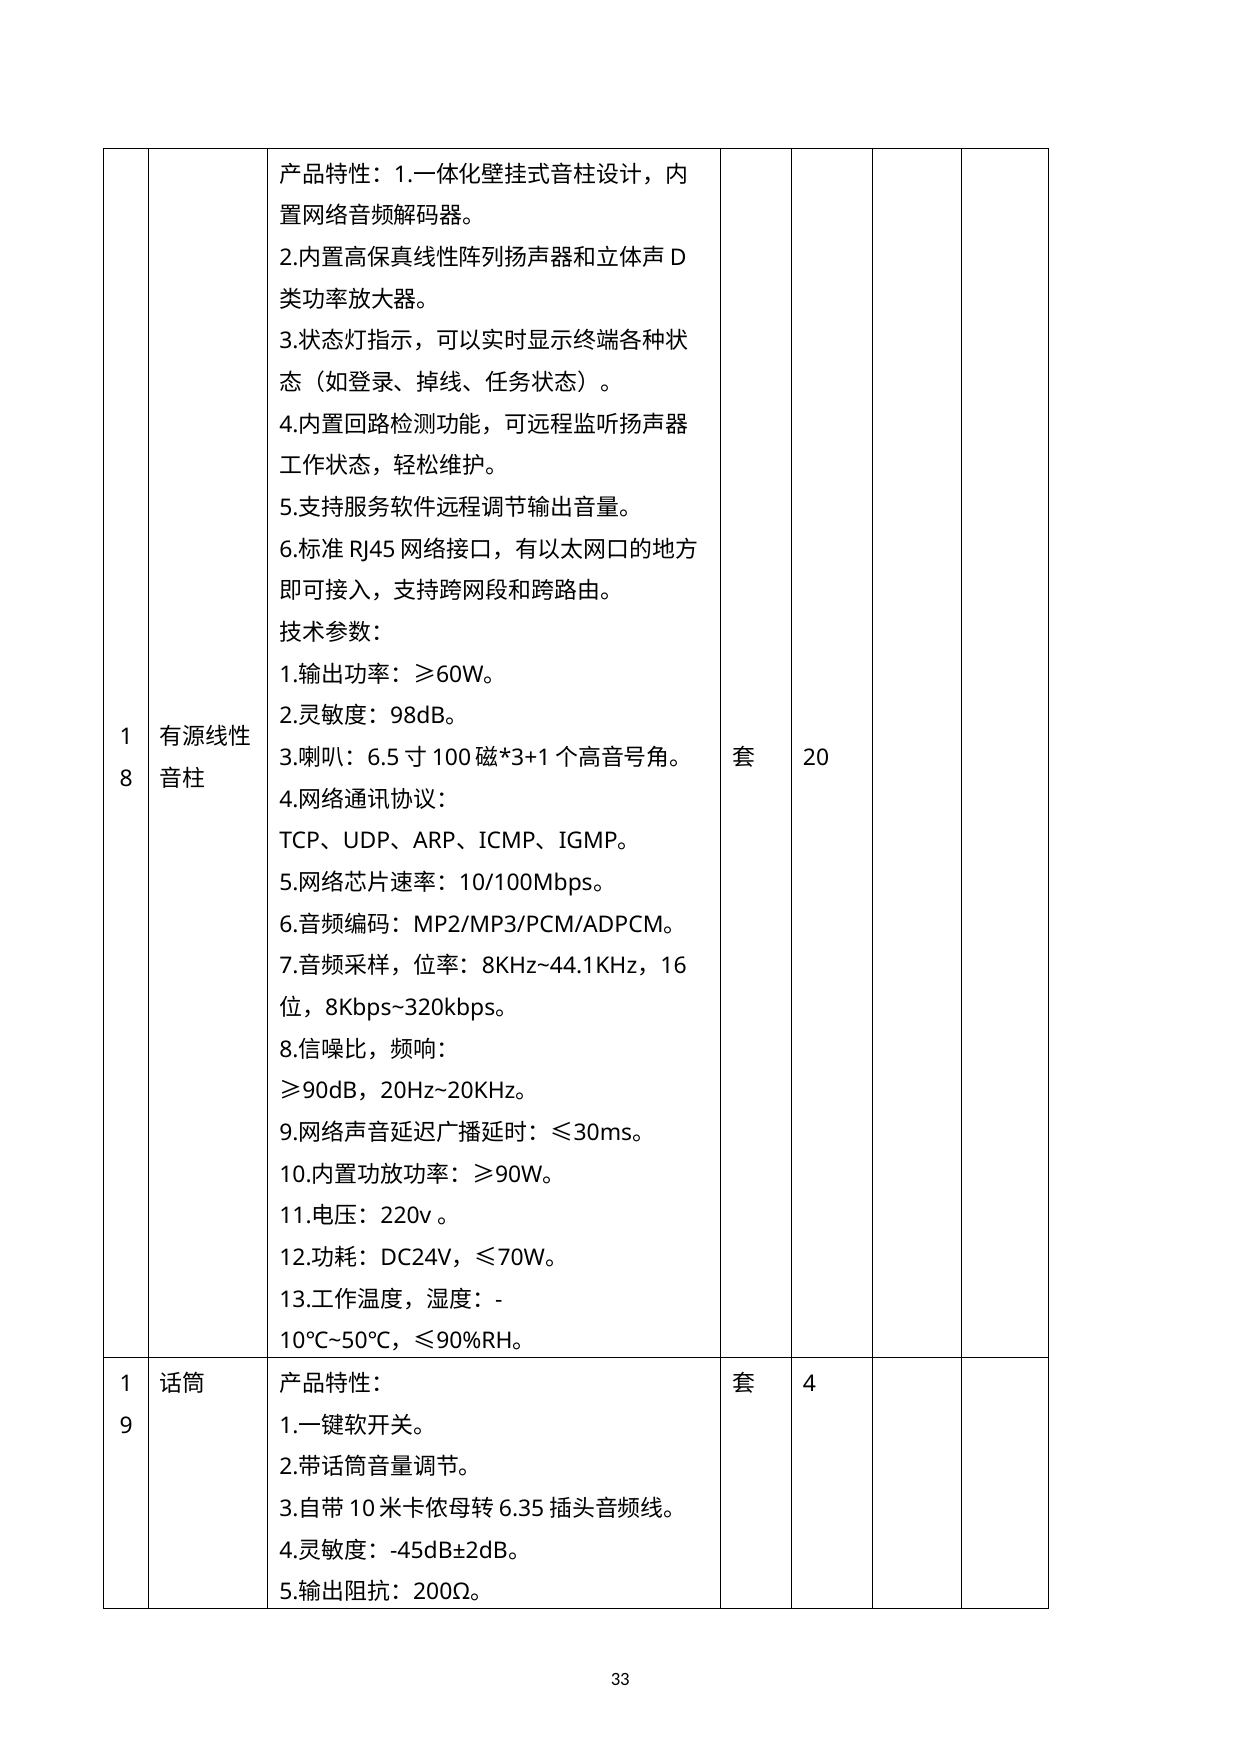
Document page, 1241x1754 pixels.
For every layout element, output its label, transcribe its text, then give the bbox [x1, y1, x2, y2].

table_cell 19 [104, 1358, 148, 1608]
table_cell 套 [721, 1358, 791, 1608]
table_cell 4 [792, 1358, 872, 1608]
table_cell [962, 149, 1048, 1357]
table_cell 18 [104, 149, 148, 1357]
table_cell 20 [792, 149, 872, 1357]
table_cell 套 [721, 149, 791, 1357]
table_cell [873, 1358, 961, 1608]
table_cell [268, 1358, 720, 1608]
table_cell 话筒 [149, 1358, 267, 1608]
table_cell [962, 1358, 1048, 1608]
table_cell 有源线性音柱 [149, 149, 267, 1357]
table_cell 产品特性：1.一体化壁挂式音柱设计，内置网络音频解码器。 2.内置高保真线性阵列扬声器和立体声D类功率放大器。 3.状态灯指示，可以实时显示终端各种状态（如登录、掉线、任务状态）。 4.内置回路检测功能，可远程监听扬声器工作状态，轻松维护。 5.支持服务软件远程调节输出音量。 6.标准RJ45网络接口，有以太网口的地方即可接入，支持跨网段和跨路由。 技术参数： 1.输出功率：≥60W。 2.灵敏度：98dB。 3.喇叭：6.5寸100磁*3+1个高音号角。 4.网络通讯协议：TCP、UDP、ARP、ICMP、IGMP。 5.网络芯片速率：10/100Mbps。 6.音频编码：MP2/MP3/PCM/ADPCM。 7.音频采样，位率：8KHz~44.1KHz，16位，8Kbps~320kbps。 8.信噪比，频响：≥90dB，20Hz~20KHz。 9.网络声音延迟广播延时：≤30ms。 10.内置功放功率：≥90W。 11.电压：220v 。 12.功耗：DC24V，≤70W。 13.工作温度，湿度：-10℃~50℃，≤90%RH。 [268, 149, 720, 1357]
table_cell [873, 149, 961, 1357]
